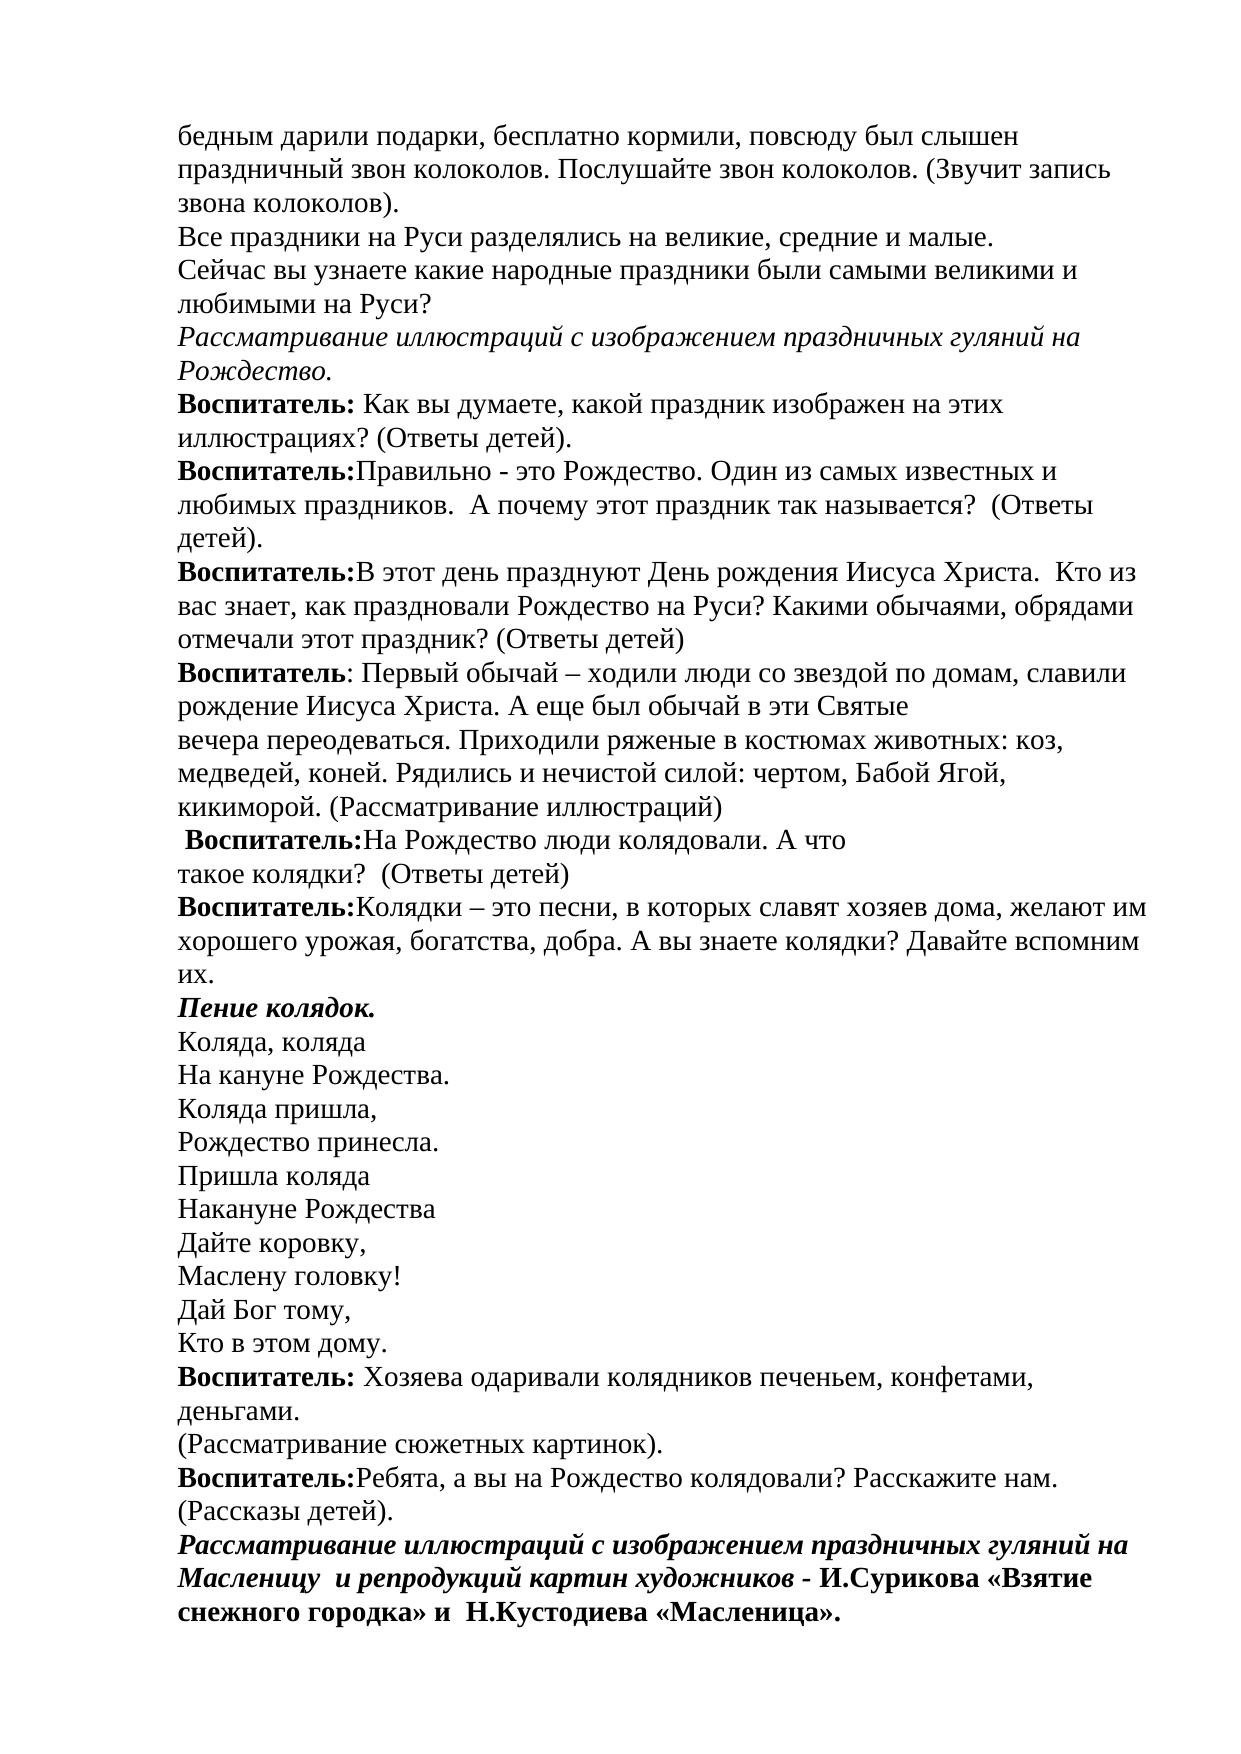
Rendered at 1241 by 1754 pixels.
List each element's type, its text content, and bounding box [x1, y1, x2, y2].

text Воспитатель:Ребята, а вы на Рождество колядовали? Расскажите нам. (Рассказы детей). [177, 1460, 1152, 1527]
text Коляда, коляда На кануне Рождества. Коляда пришла, Рождество принесла. [177, 1024, 1152, 1158]
text Рассматривание иллюстраций с изображением праздничных гуляний на Масленицу и репродукций картин художников - И.Сурикова «Взятие снежного городка» и Н.Кустодиева «Масленица». [177, 1527, 1152, 1627]
text Накануне Рождества Дайте коровку, Маслену головку! Дай Бог тому, Кто в этом дому. [177, 1191, 1152, 1359]
text Сейчас вы узнаете какие народные праздники были самыми великими и любимыми на Руси? [177, 252, 1152, 319]
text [177, 118, 1152, 219]
text Воспитатель: Как вы думаете, какой праздник изображен на этих иллюстрациях? (Ответы детей). [177, 386, 1152, 453]
text Пришла коляда [177, 1158, 1152, 1191]
text Воспитатель: Хозяева одаривали колядников печеньем, конфетами, деньгами. [177, 1359, 1152, 1426]
text Воспитатель:Колядки – это песни, в которых славят хозяев дома, желают им хорошего урожая, богатства, добра. А вы знаете колядки? Давайте вспомним их. [177, 889, 1152, 990]
text Воспитатель:Правильно - это Рождество. Один из самых известных и любимых праздников. А почему этот праздник так называется? (Ответы детей). [177, 453, 1152, 554]
text Все праздники на Руси разделялись на великие, средние и малые. [177, 219, 1152, 252]
text (Рассматривание сюжетных картинок). [177, 1426, 1152, 1460]
text Воспитатель:На Рождество люди колядовали. А что такое колядки? (Ответы детей) [177, 822, 1152, 889]
text Пение колядок. [177, 990, 1152, 1024]
text Рассматривание иллюстраций с изображением праздничных гуляний на Рождество. [177, 319, 1152, 386]
text Воспитатель:В этот день празднуют День рождения Иисуса Христа. Кто из вас знает, как праздновали Рождество на Руси? Какими обычаями, обрядами отмечали этот праздник? (Ответы детей) [177, 554, 1152, 655]
text Воспитатель: Первый обычай – ходили люди со звездой по домам, славили рождение Иисуса Христа. А еще был обычай в эти Святые вечера переодеваться. Приходили ряженые в костюмах животных: коз, медведей, коней. Рядились и нечистой силой: чертом, Бабой Ягой, кикиморой. (Рассматривание иллюстраций) [177, 655, 1152, 822]
